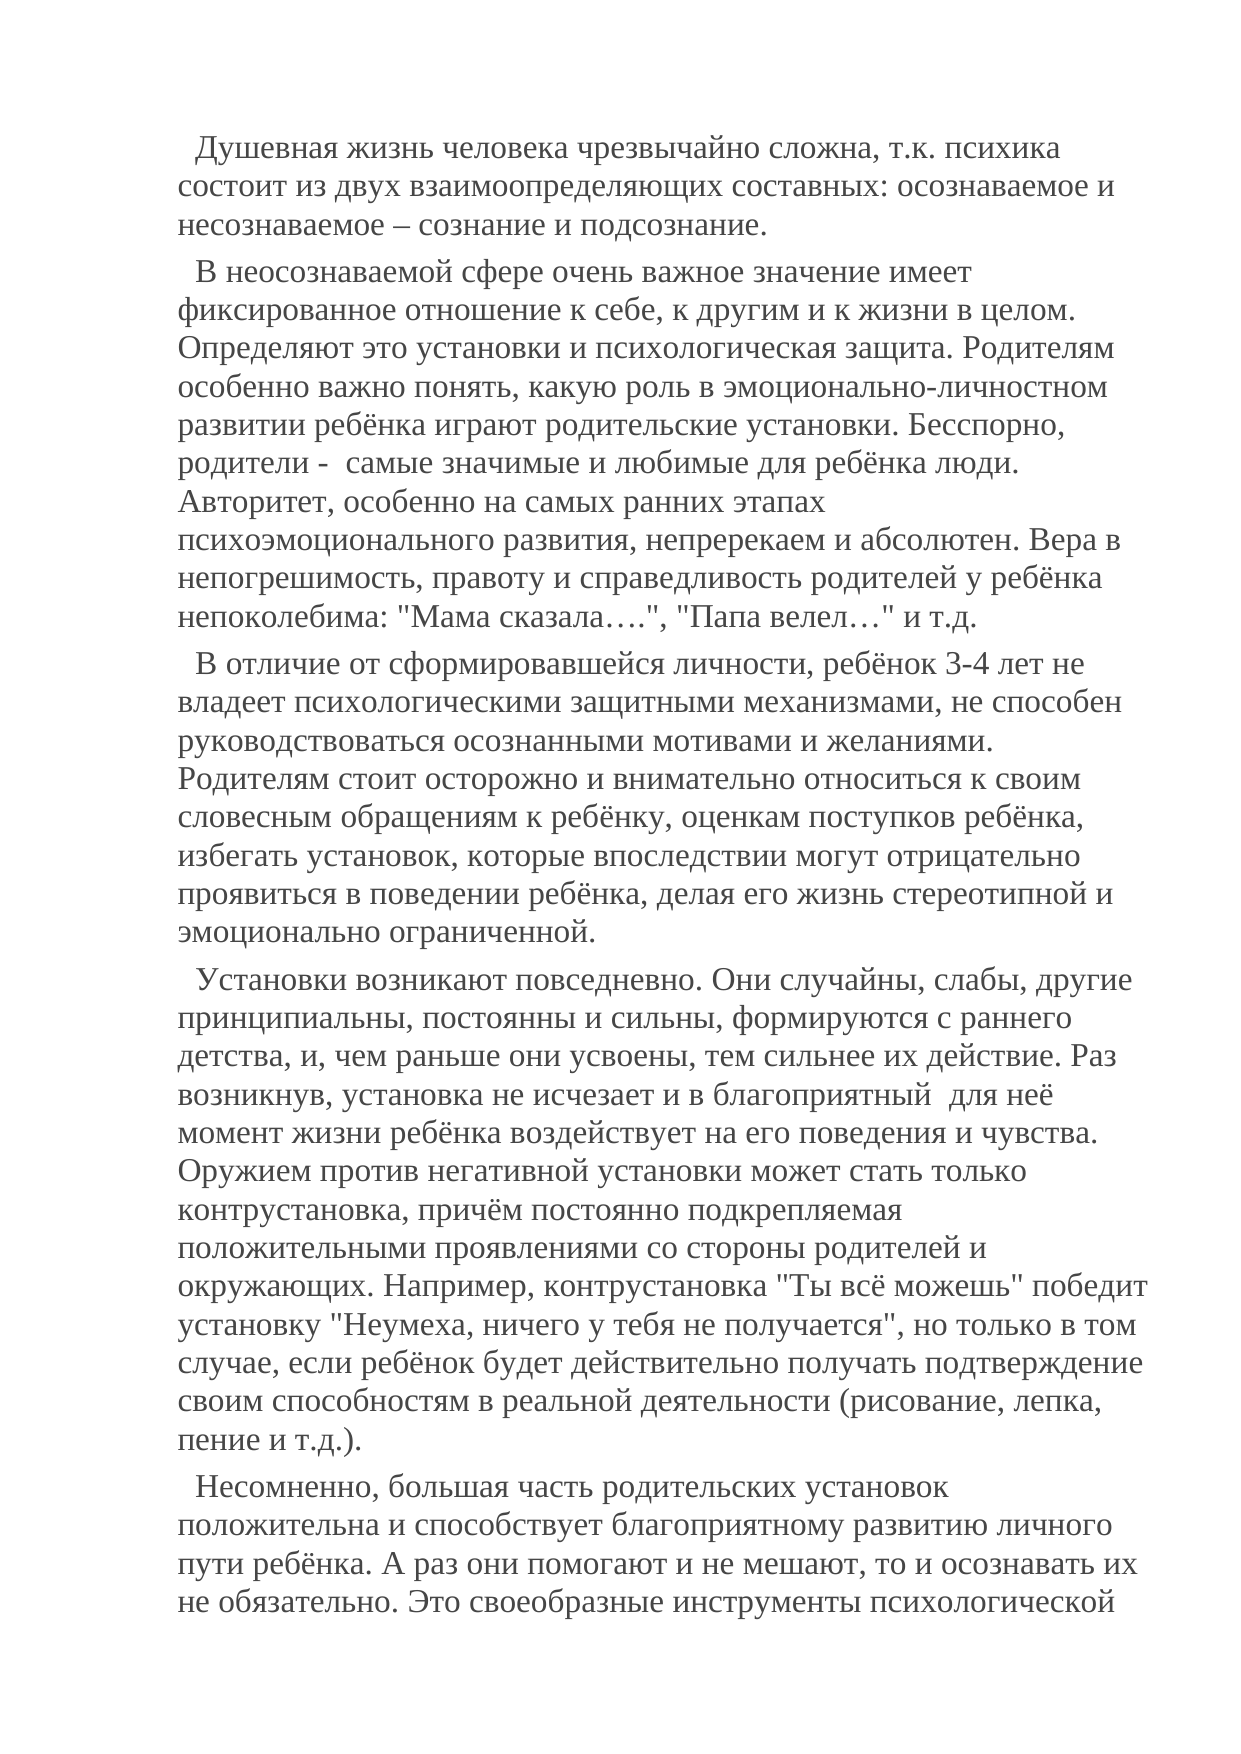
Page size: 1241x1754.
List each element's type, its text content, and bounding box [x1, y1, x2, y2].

text В отличие от сформировавшейся личности, ребёнок 3-4 лет не владеет психологическими защитными механизмами, не способен руководствоваться осознанными мотивами и желаниями. Родителям стоит осторожно и внимательно относиться к своим словесным обращениям к ребёнку, оценкам поступков ребёнка, избегать установок, которые впоследствии могут отрицательно проявиться в поведении ребёнка, делая его жизнь стереотипной и эмоционально ограниченной. [177, 643, 1152, 950]
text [177, 1466, 1152, 1619]
text Душевная жизнь человека чрезвычайно сложна, т.к. психика состоит из двух взаимоопределяющих составных: осознаваемое и несознаваемое – сознание и подсознание. [177, 127, 1152, 242]
text Установки возникают повседневно. Они случайны, слабы, другие принципиальны, постоянны и сильны, формируются с раннего детства, и, чем раньше они усвоены, тем сильнее их действие. Раз возникнув, установка не исчезает и в благоприятный для неё момент жизни ребёнка воздействует на его поведения и чувства. Оружием против негативной установки может стать только контрустановка, причём постоянно подкрепляемая положительными проявлениями со стороны родителей и окружающих. Например, контрустановка "Ты всё можешь" победит установку "Неумеха, ничего у тебя не получается", но только в том случае, если ребёнок будет действительно получать подтверждение своим способностям в реальной деятельности (рисование, лепка, пение и т.д.). [177, 959, 1152, 1457]
text В неосознаваемой сфере очень важное значение имеет фиксированное отношение к себе, к другим и к жизни в целом. Определяют это установки и психологическая защита. Родителям особенно важно понять, какую роль в эмоционально-личностном развитии ребёнка играют родительские установки. Бесспорно, родители - самые значимые и любимые для ребёнка люди. Авторитет, особенно на самых ранних этапах психоэмоционального развития, непререкаем и абсолютен. Вера в непогрешимость, правоту и справедливость родителей у ребёнка непоколебима: "Мама сказала….", "Папа велел…" и т.д. [177, 251, 1152, 634]
